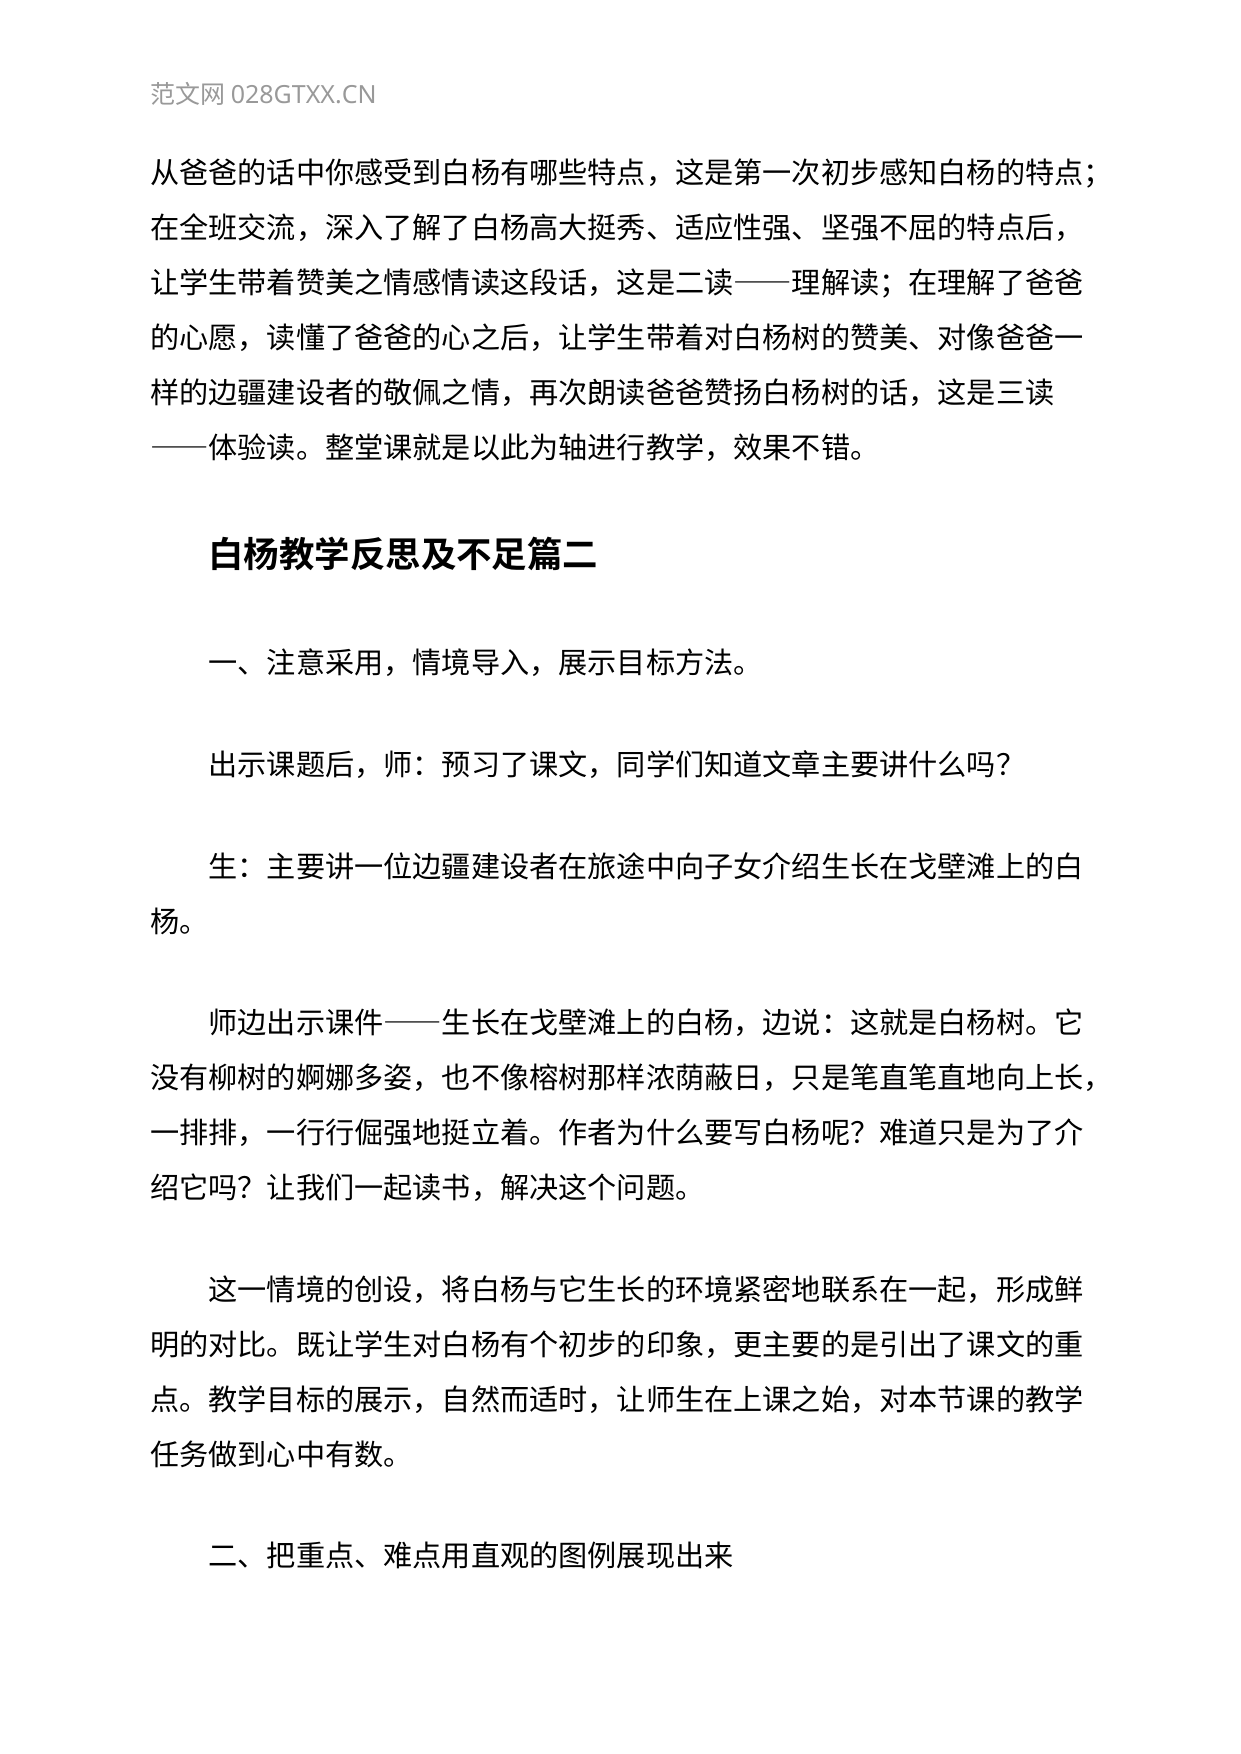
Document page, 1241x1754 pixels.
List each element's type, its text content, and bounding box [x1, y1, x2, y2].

text 师边出示课件――生长在戈壁滩上的白杨，边说：这就是白杨树。它没有柳树的婀娜多姿，也不像榕树那样浓荫蔽日，只是笔直笔直地向上长，一排排，一行行倔强地挺立着。作者为什么要写白杨呢？难道只是为了介绍它吗？让我们一起读书，解决这个问题。 [150, 1000, 1090, 1207]
text 这一情境的创设，将白杨与它生长的环境紧密地联系在一起，形成鲜明的对比。既让学生对白杨有个初步的印象，更主要的是引出了课文的重点。教学目标的展示，自然而适时，让师生在上课之始，对本节课的教学任务做到心中有数。 [150, 1266, 1090, 1473]
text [150, 150, 1090, 467]
text 白杨教学反思及不足篇二 [150, 526, 1090, 577]
text 出示课题后，师：预习了课文，同学们知道文章主要讲什么吗？ [150, 741, 1090, 784]
text 二、把重点、难点用直观的图例展现出来 [150, 1533, 1090, 1575]
text 一、注意采用，情境导入，展示目标方法。 [150, 640, 1090, 682]
text 生：主要讲一位边疆建设者在旅途中向子女介绍生长在戈壁滩上的白杨。 [150, 843, 1090, 940]
